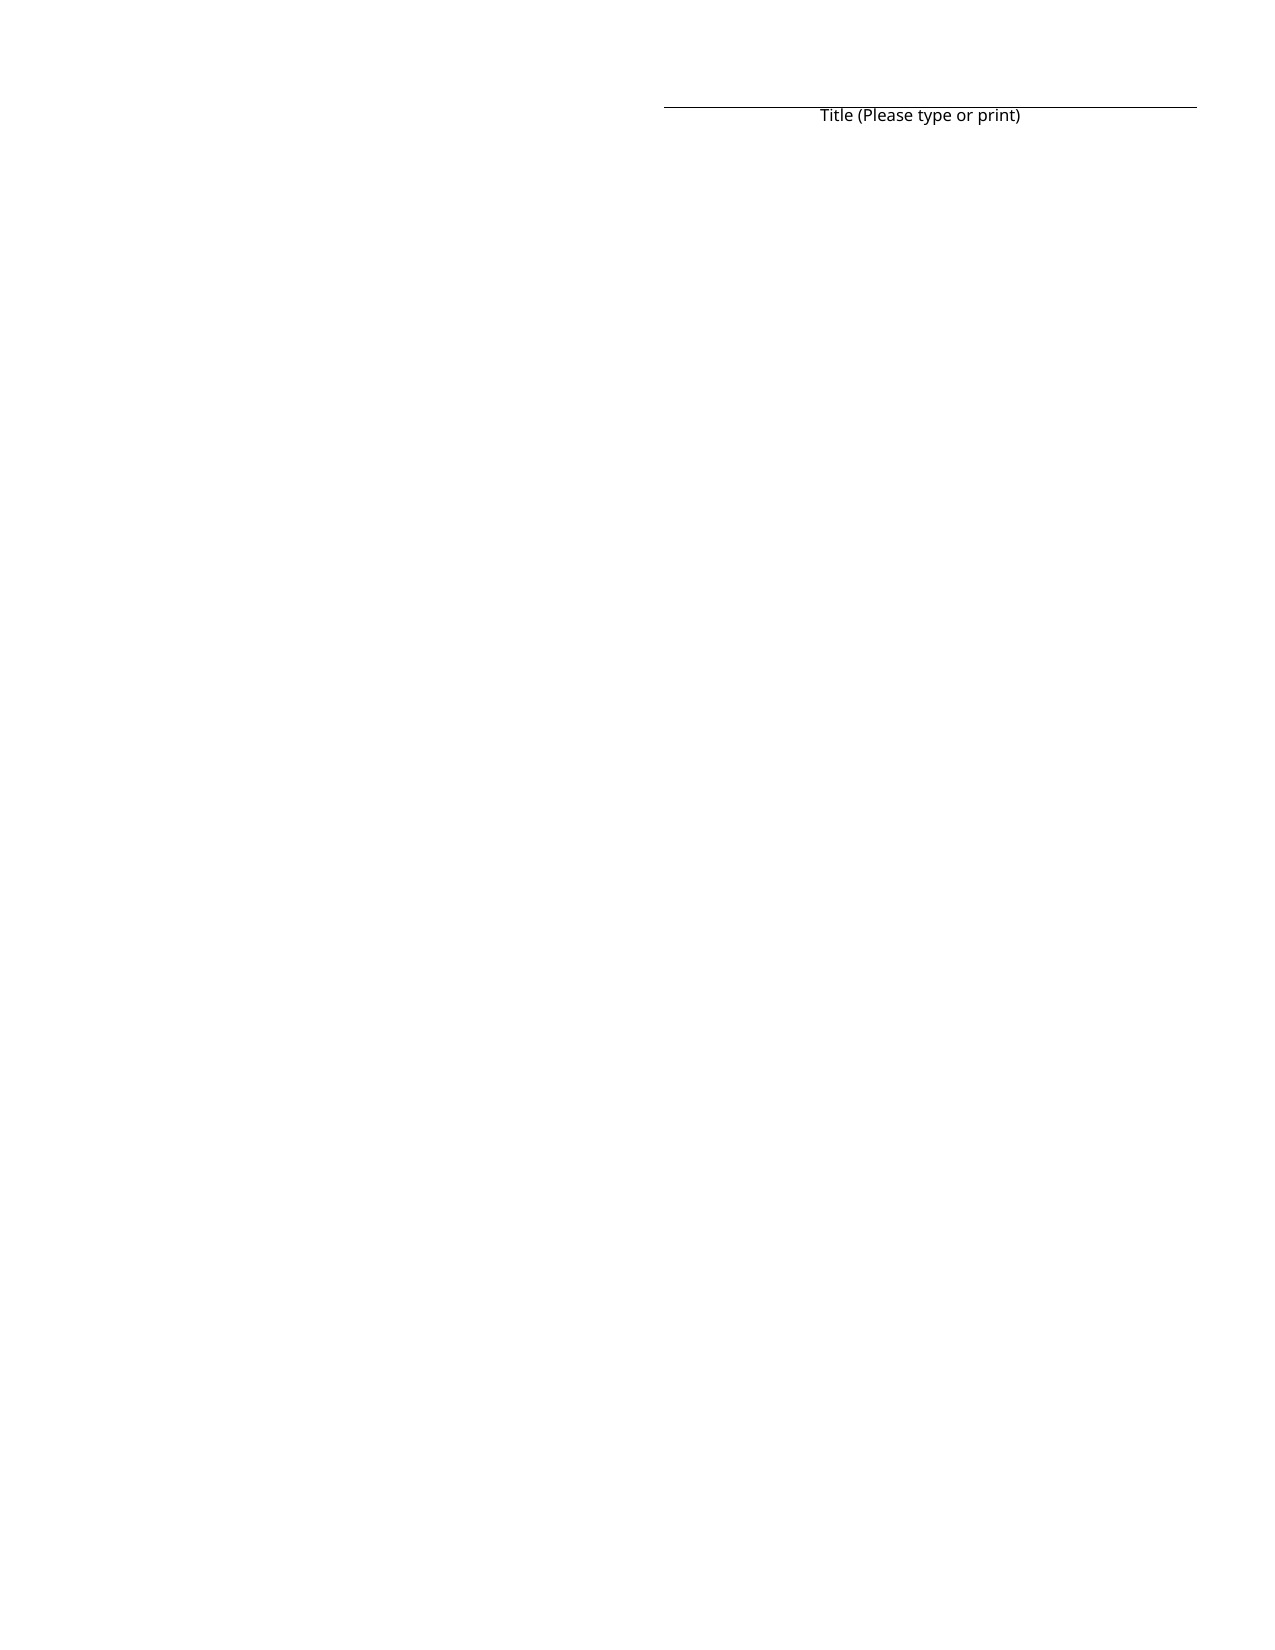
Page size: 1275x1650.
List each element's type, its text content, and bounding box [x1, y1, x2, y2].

text Title (Please type or print) [820, 106, 1229, 125]
